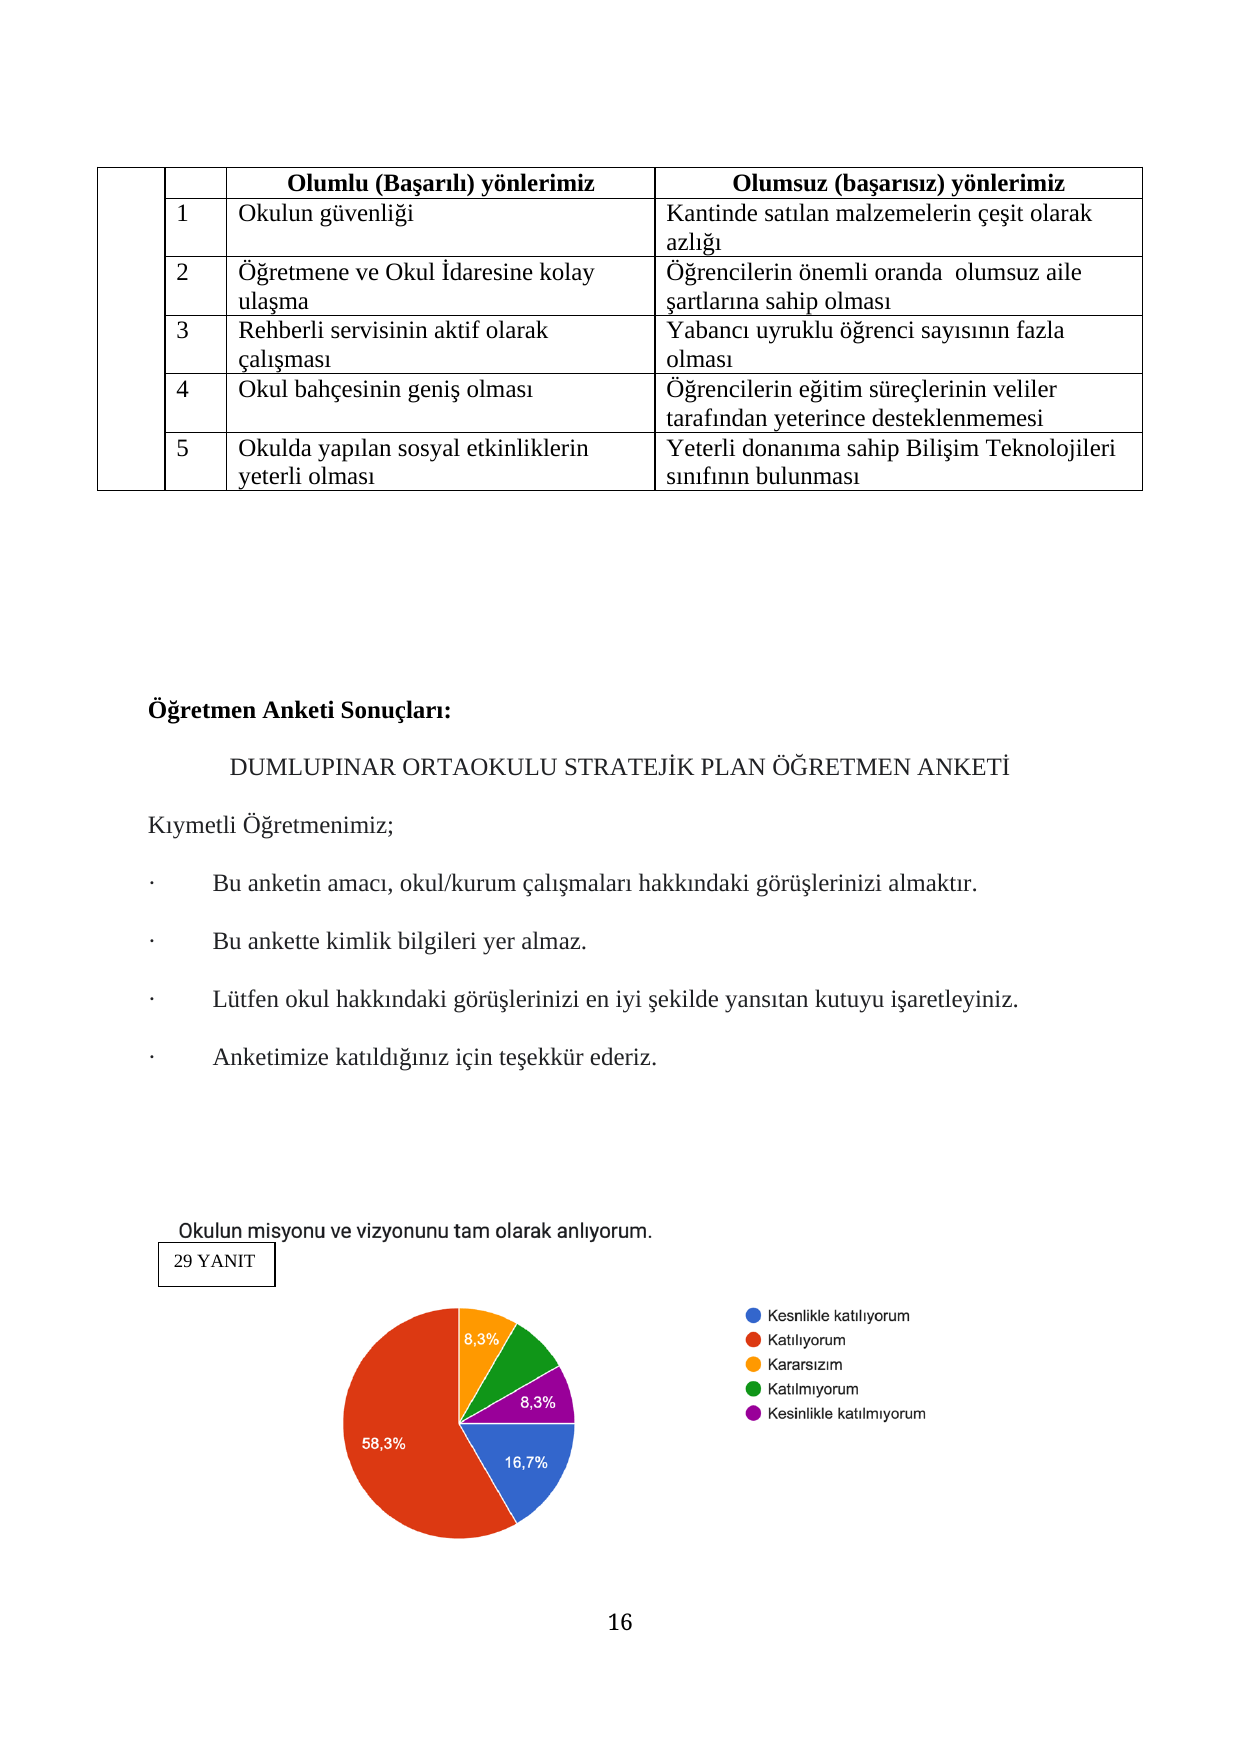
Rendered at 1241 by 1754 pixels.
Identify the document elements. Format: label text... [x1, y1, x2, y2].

table_cell 3 [166, 316, 226, 373]
text · Anketimize katıldığınız için teşekkür ederiz. [148, 1042, 1092, 1071]
table_cell 1 [166, 199, 226, 256]
text Öğretmen Anketi Sonuçları: [148, 695, 1092, 724]
table_cell Öğretmene ve Okul İdaresine kolay ulaşma [227, 257, 654, 314]
table_cell 4 [166, 374, 226, 432]
picture [147, 1186, 1093, 1583]
table_cell Okulda yapılan sosyal etkinliklerin yeterli olması [227, 433, 654, 490]
table_cell Yabancı uyruklu öğrenci sayısının fazla olması [656, 316, 1142, 373]
table_cell Rehberli servisinin aktif olarak çalışması [227, 316, 654, 373]
table_cell Olumsuz (başarısız) yönlerimiz [656, 168, 1142, 197]
table_cell Okul bahçesinin geniş olması [227, 374, 654, 432]
text Kıymetli Öğretmenimiz; [148, 810, 1092, 839]
table_cell Olumlu (Başarılı) yönlerimiz [227, 168, 654, 197]
table_cell Okulun güvenliği [227, 199, 654, 256]
table_cell 5 [166, 433, 226, 490]
table_cell [166, 168, 226, 197]
text DUMLUPINAR ORTAOKULU STRATEJİK PLAN ÖĞRETMEN ANKETİ [148, 752, 1092, 781]
table_cell Yeterli donanıma sahip Bilişim Teknolojileri sınıfının bulunması [656, 433, 1142, 490]
table_cell Öğrencilerin önemli oranda olumsuz aile şartlarına sahip olması [656, 257, 1142, 314]
table_cell Kantinde satılan malzemelerin çeşit olarak azlığı [656, 199, 1142, 256]
table_cell 2 [166, 257, 226, 314]
table_cell Öğrencilerin eğitim süreçlerinin veliler tarafından yeterince desteklenmemesi [656, 374, 1142, 432]
text · Bu ankette kimlik bilgileri yer almaz. [148, 926, 1092, 955]
text · Bu anketin amacı, okul/kurum çalışmaları hakkındaki görüşlerinizi almaktır. [148, 868, 1092, 897]
table_cell [98, 168, 164, 490]
text · Lütfen okul hakkındaki görüşlerinizi en iyi şekilde yansıtan kutuyu işaretleyiniz. [148, 984, 1092, 1013]
